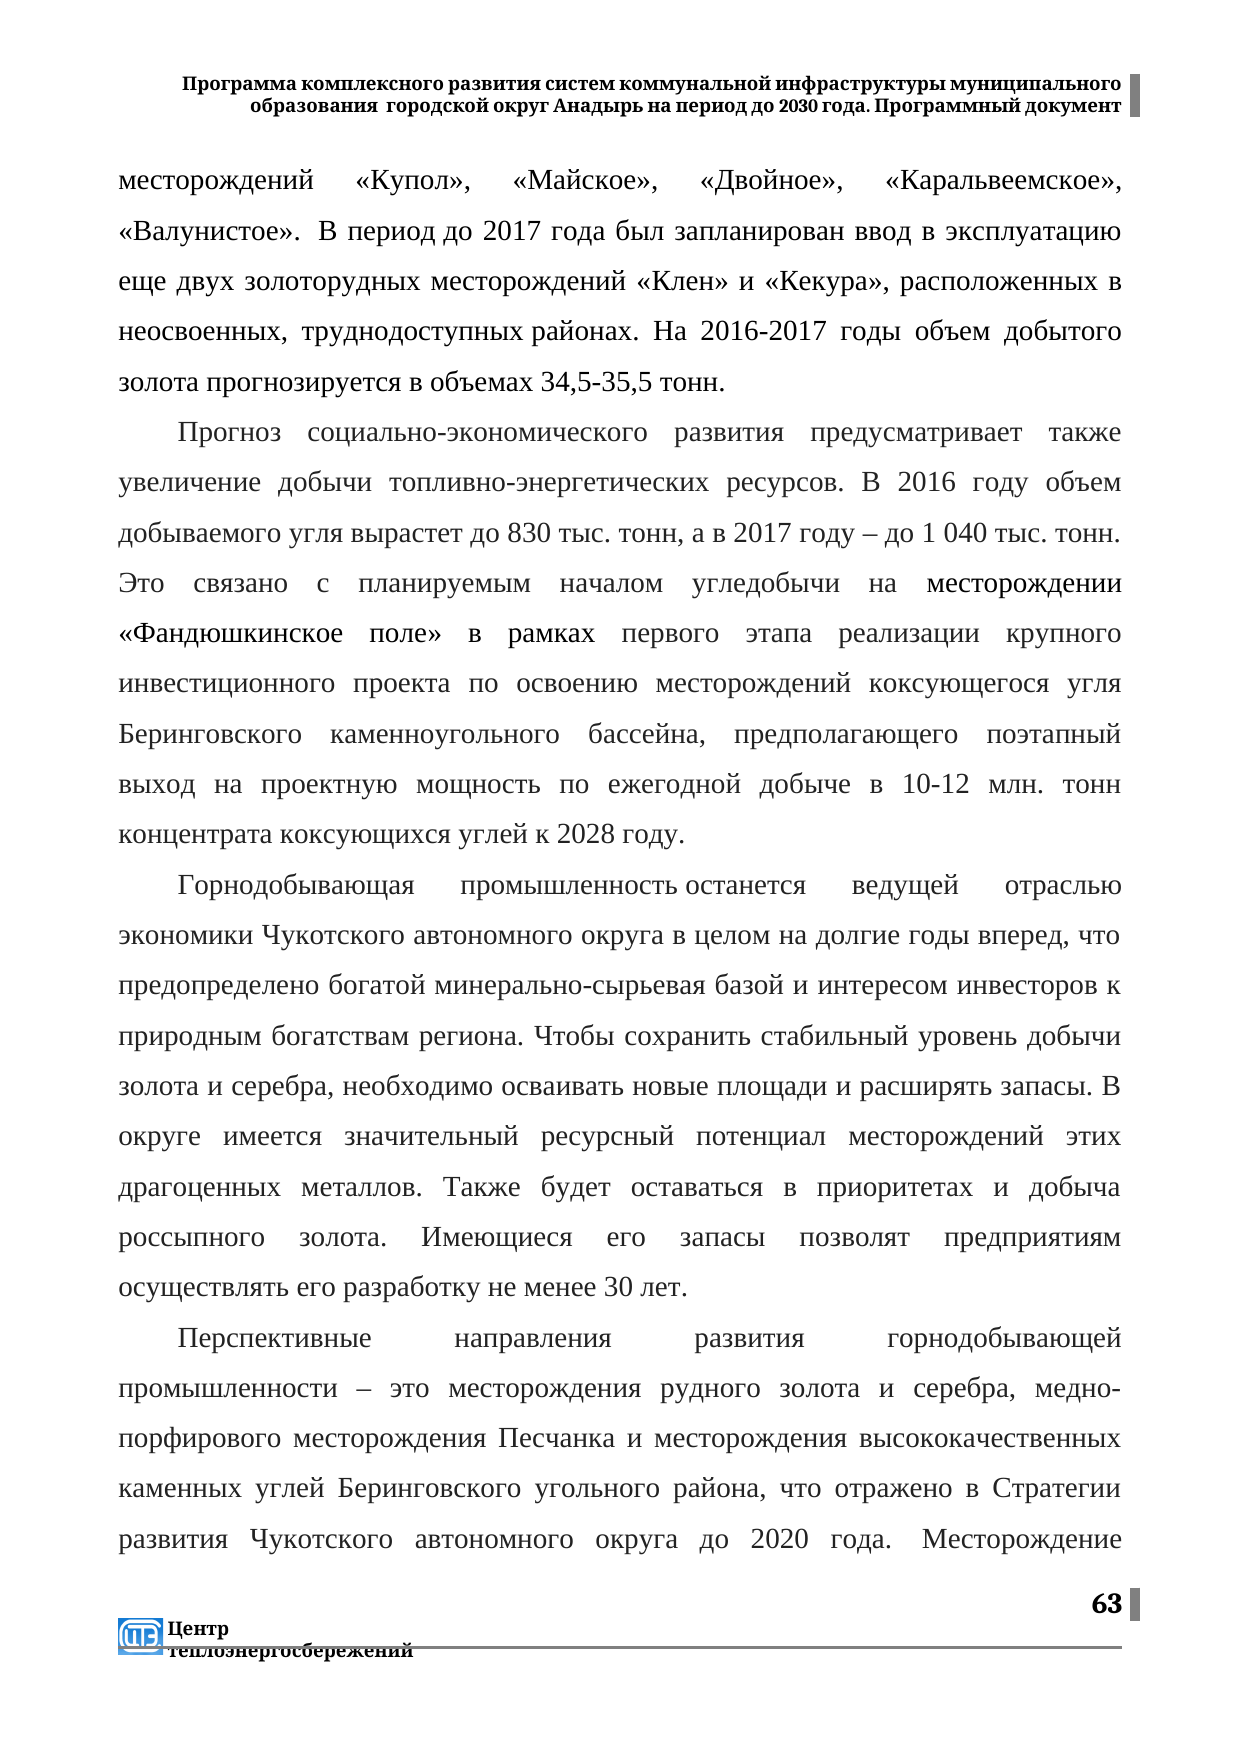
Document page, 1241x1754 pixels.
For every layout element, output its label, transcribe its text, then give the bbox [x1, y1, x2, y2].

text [118, 1320, 1122, 1554]
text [118, 162, 1122, 397]
text Горнодобывающая промышленность останется ведущей отраслью экономики Чукотского автономного округа в целом на долгие годы вперед, что предопределено богатой минерально-сырьевая базой и интересом инвесторов к природным богатствам региона. Чтобы сохранить стабильный уровень добычи золота и серебра, необходимо осваивать новые площади и расширять запасы. В округе имеется значительный ресурсный потенциал месторождений этих драгоценных металлов. Также будет оставаться в приоритетах и добыча россыпного золота. Имеющиеся его запасы позволят предприятиям осуществлять его разработку не менее 30 лет. [118, 867, 1122, 1303]
text Прогноз социально-экономического развития предусматривает также увеличение добычи топливно-энергетических ресурсов. В 2016 году объем добываемого угля вырастет до 830 тыс. тонн, а в 2017 году – до 1 040 тыс. тонн. Это связано с планируемым началом угледобычи на месторождении «Фандюшкинское поле» в рамках первого этапа реализации крупного инвестиционного проекта по освоению месторождений коксующегося угля Беринговского каменноугольного бассейна, предполагающего поэтапный выход на проектную мощность по ежегодной добыче в 10-12 млн. тонн концентрата коксующихся углей к 2028 году. [118, 414, 1122, 850]
picture [118, 1649, 164, 1655]
picture [118, 1618, 164, 1646]
